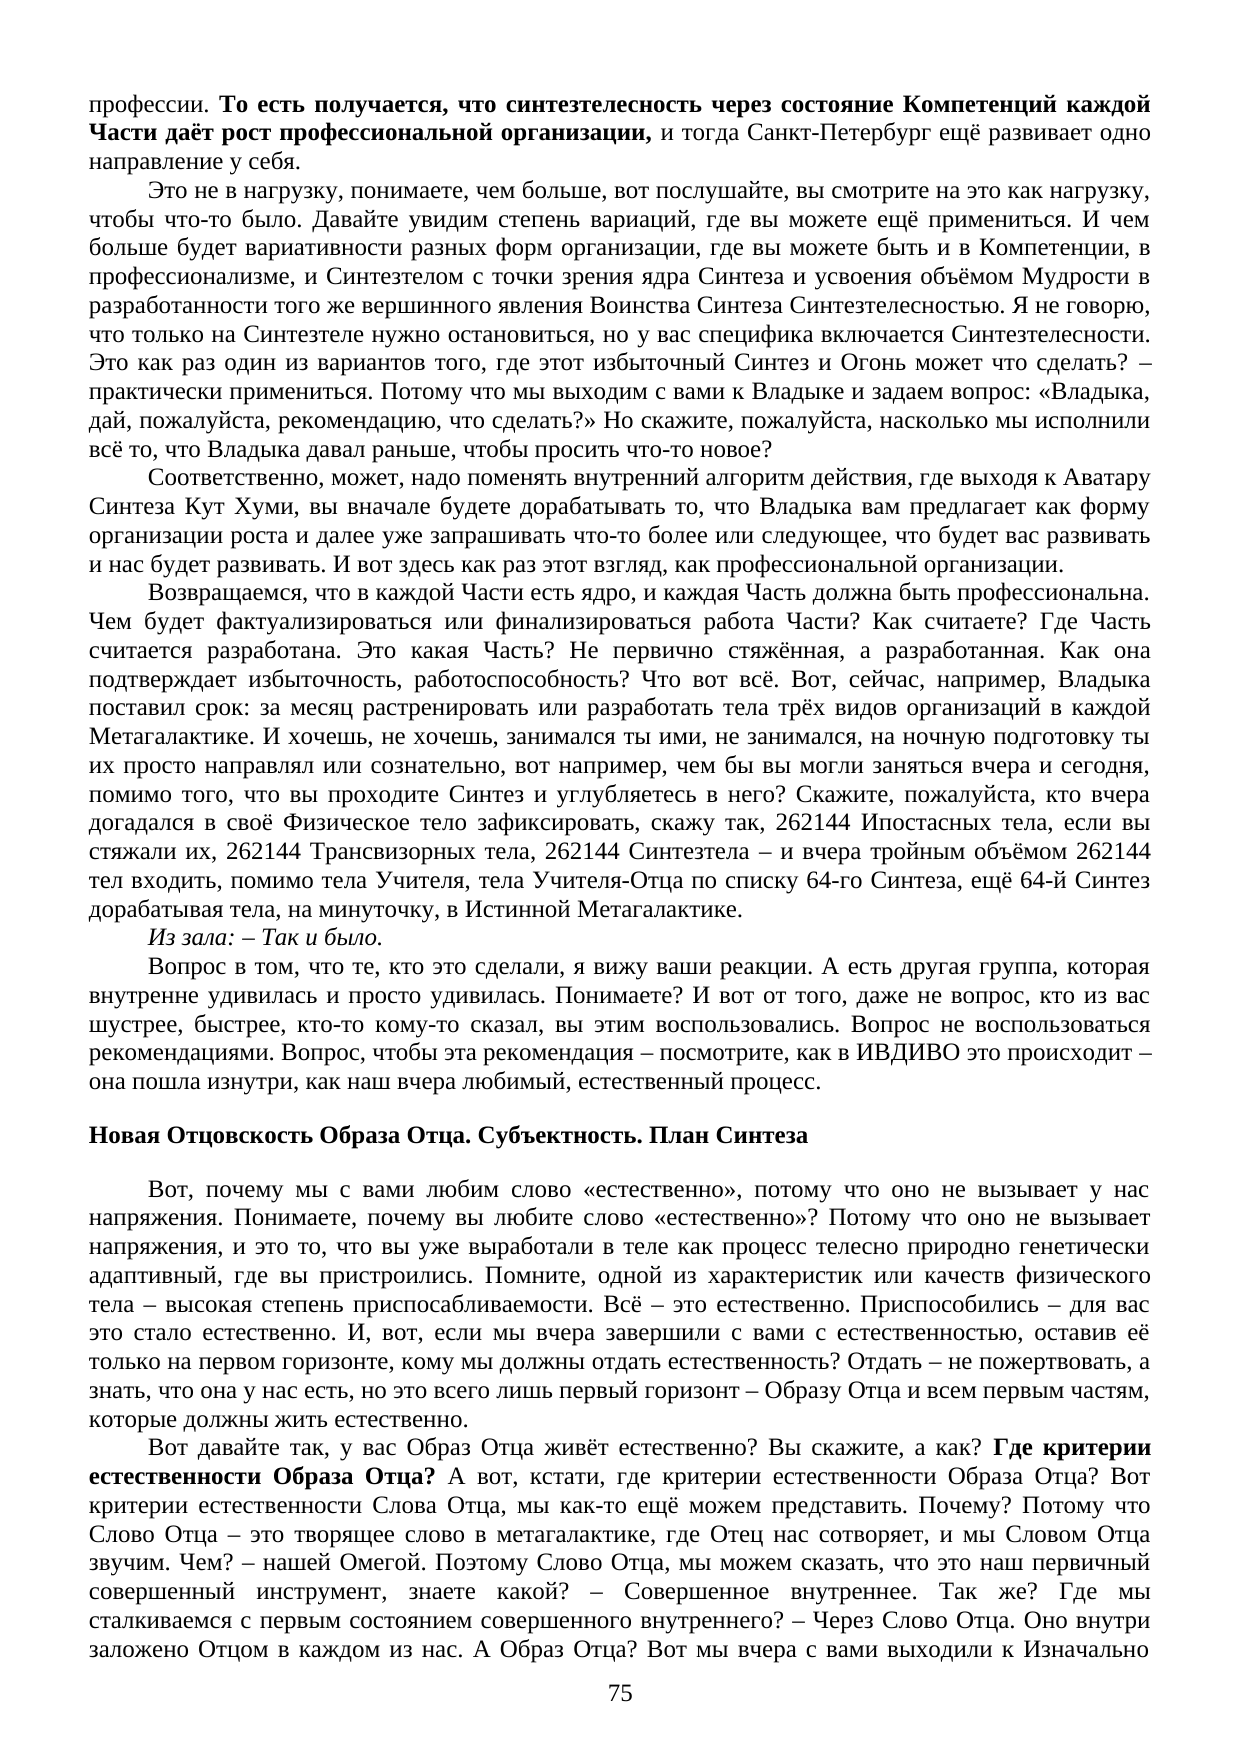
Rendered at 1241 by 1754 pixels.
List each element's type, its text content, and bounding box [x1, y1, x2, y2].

text Из зала: – Так и было. [89, 922, 1152, 951]
text Соответственно, может, надо поменять внутренний алгоритм действия, где выходя к Аватару Синтеза Кут Хуми, вы вначале будете дорабатывать то, что Владыка вам предлагает как форму организации роста и далее уже запрашивать что-то более или следующее, что будет вас развивать и нас будет развивать. И вот здесь как раз этот взгляд, как профессиональной организации. [89, 462, 1152, 577]
text Вопрос в том, что те, кто это сделали, я вижу ваши реакции. А есть другая группа, которая внутренне удивилась и просто удивилась. Понимаете? И вот от того, даже не вопрос, кто из вас шустрее, быстрее, кто-то кому-то сказал, вы этим воспользовались. Вопрос не воспользоваться рекомендациями. Вопрос, чтобы эта рекомендация – посмотрите, как в ИВДИВО это происходит – она пошла изнутри, как наш вчера любимый, естественный процесс. [89, 951, 1152, 1095]
text Это не в нагрузку, понимаете, чем больше, вот послушайте, вы смотрите на это как нагрузку, чтобы что-то было. Давайте увидим степень вариаций, где вы можете ещё примениться. И чем больше будет вариативности разных форм организации, где вы можете быть и в Компетенции, в профессионализме, и Синтезтелом с точки зрения ядра Синтеза и усвоения объёмом Мудрости в разработанности того же вершинного явления Воинства Синтеза Синтезтелесностью. Я не говорю, что только на Синтезтеле нужно остановиться, но у вас специфика включается Синтезтелесности. Это как раз один из вариантов того, где этот избыточный Синтез и Огонь может что сделать? – практически примениться. Потому что мы выходим с вами к Владыке и задаем вопрос: «Владыка, дай, пожалуйста, рекомендацию, что сделать?» Но скажите, пожалуйста, насколько мы исполнили всё то, что Владыка давал раньше, чтобы просить что-то новое? [89, 175, 1152, 462]
text Новая Отцовскость Образа Отца. Субъектность. План Синтеза [89, 1120, 1152, 1149]
text Вот, почему мы с вами любим слово «естественно», потому что оно не вызывает у нас напряжения. Понимаете, почему вы любите слово «естественно»? Потому что оно не вызывает напряжения, и это то, что вы уже выработали в теле как процесс телесно природно генетически адаптивный, где вы пристроились. Помните, одной из характеристик или качеств физического тела – высокая степень приспосабливаемости. Всё – это естественно. Приспособились – для вас это стало естественно. И, вот, если мы вчера завершили с вами с естественностью, оставив её только на первом горизонте, кому мы должны отдать естественность? Отдать – не пожертвовать, а знать, что она у нас есть, но это всего лишь первый горизонт – Образу Отца и всем первым частям, которые должны жить естественно. [89, 1174, 1152, 1432]
text Возвращаемся, что в каждой Части есть ядро, и каждая Часть должна быть профессиональна. Чем будет фактуализироваться или финализироваться работа Части? Как считаете? Где Часть считается разработана. Это какая Часть? Не первично стяжённая, а разработанная. Как она подтверждает избыточность, работоспособность? Что вот всё. Вот, сейчас, например, Владыка поставил срок: за месяц растренировать или разработать тела трёх видов организаций в каждой Метагалактике. И хочешь, не хочешь, занимался ты ими, не занимался, на ночную подготовку ты их просто направлял или сознательно, вот например, чем бы вы могли заняться вчера и сегодня, помимо того, что вы проходите Синтез и углубляетесь в него? Скажите, пожалуйста, кто вчера догадался в своё Физическое тело зафиксировать, скажу так, 262144 Ипостасных тела, если вы стяжали их, 262144 Трансвизорных тела, 262144 Синтезтела – и вчера тройным объёмом 262144 тел входить, помимо тела Учителя, тела Учителя-Отца по списку 64-го Синтеза, ещё 64-й Синтез дорабатывая тела, на минуточку, в Истинной Метагалактике. [89, 577, 1152, 922]
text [89, 1432, 1152, 1662]
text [89, 89, 1152, 175]
